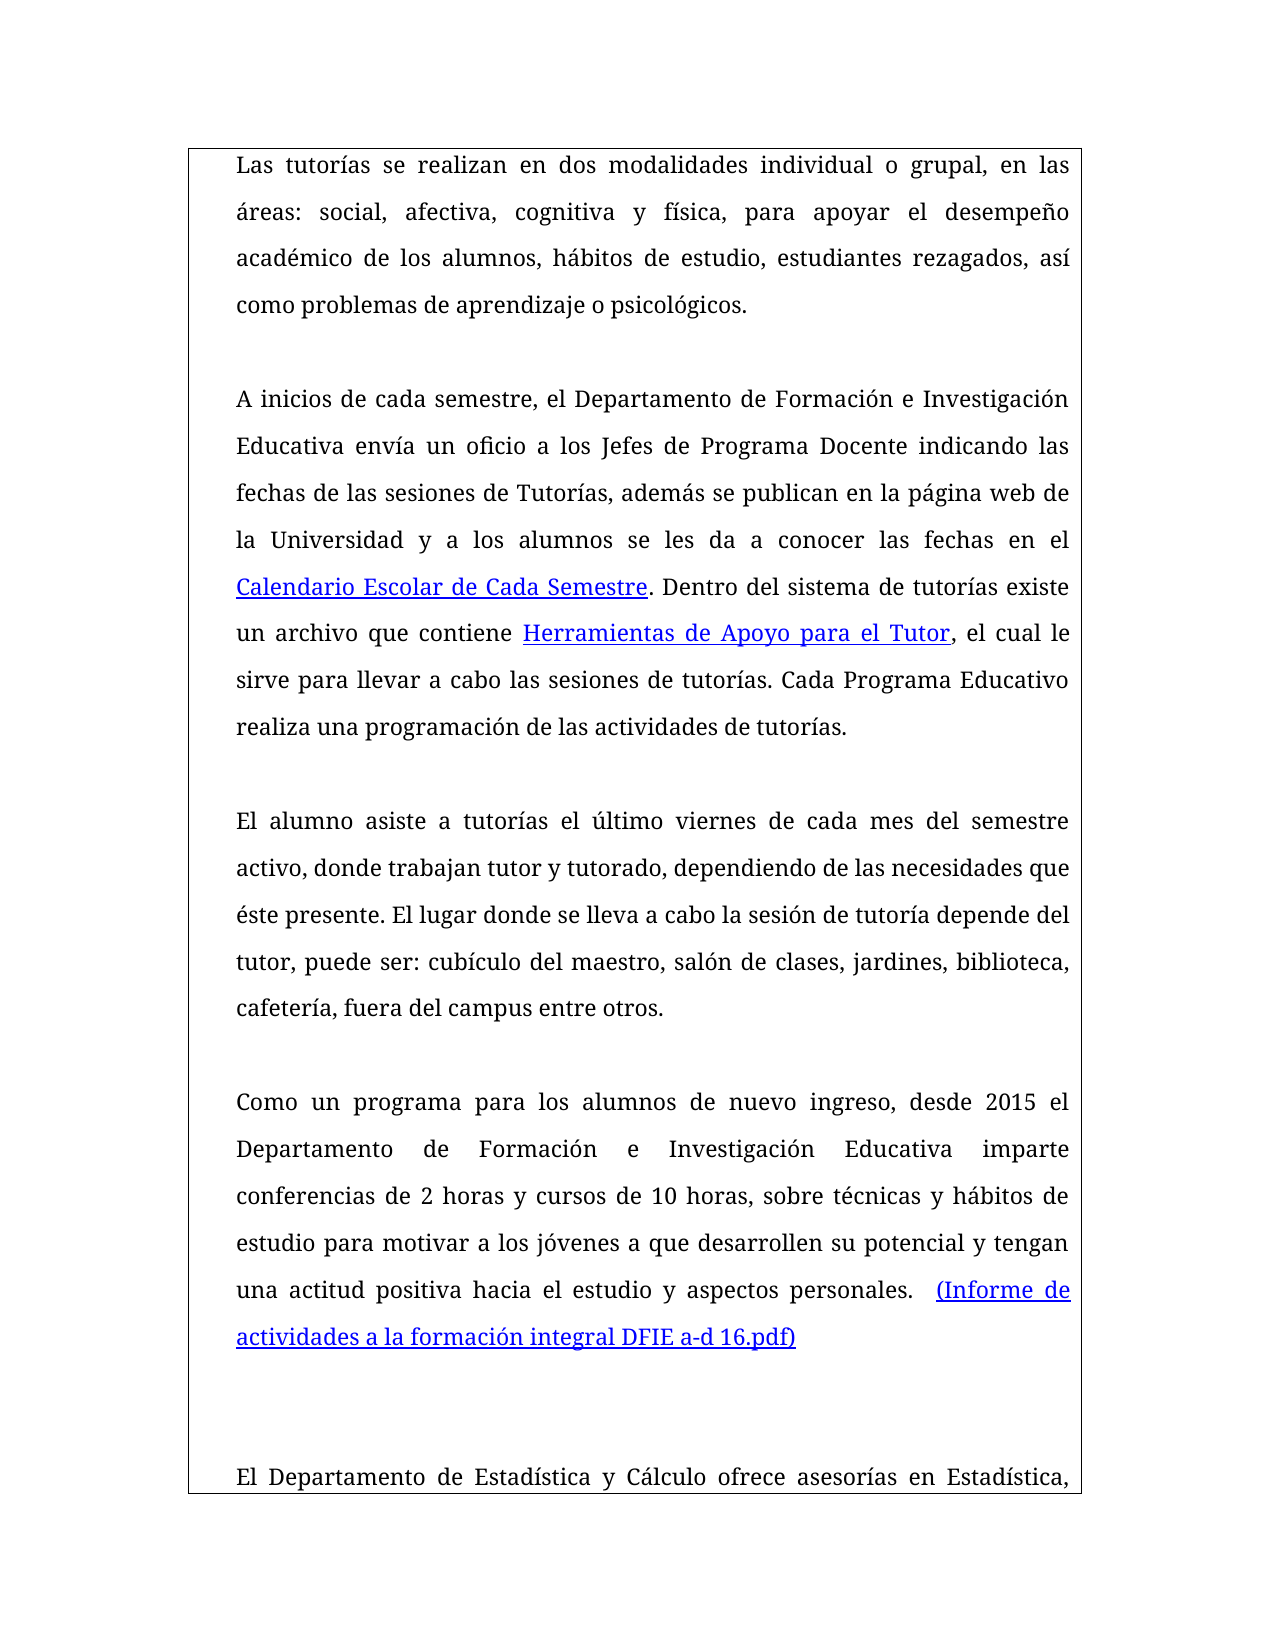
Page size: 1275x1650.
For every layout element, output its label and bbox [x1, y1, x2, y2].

table_cell [189, 149, 1081, 1492]
